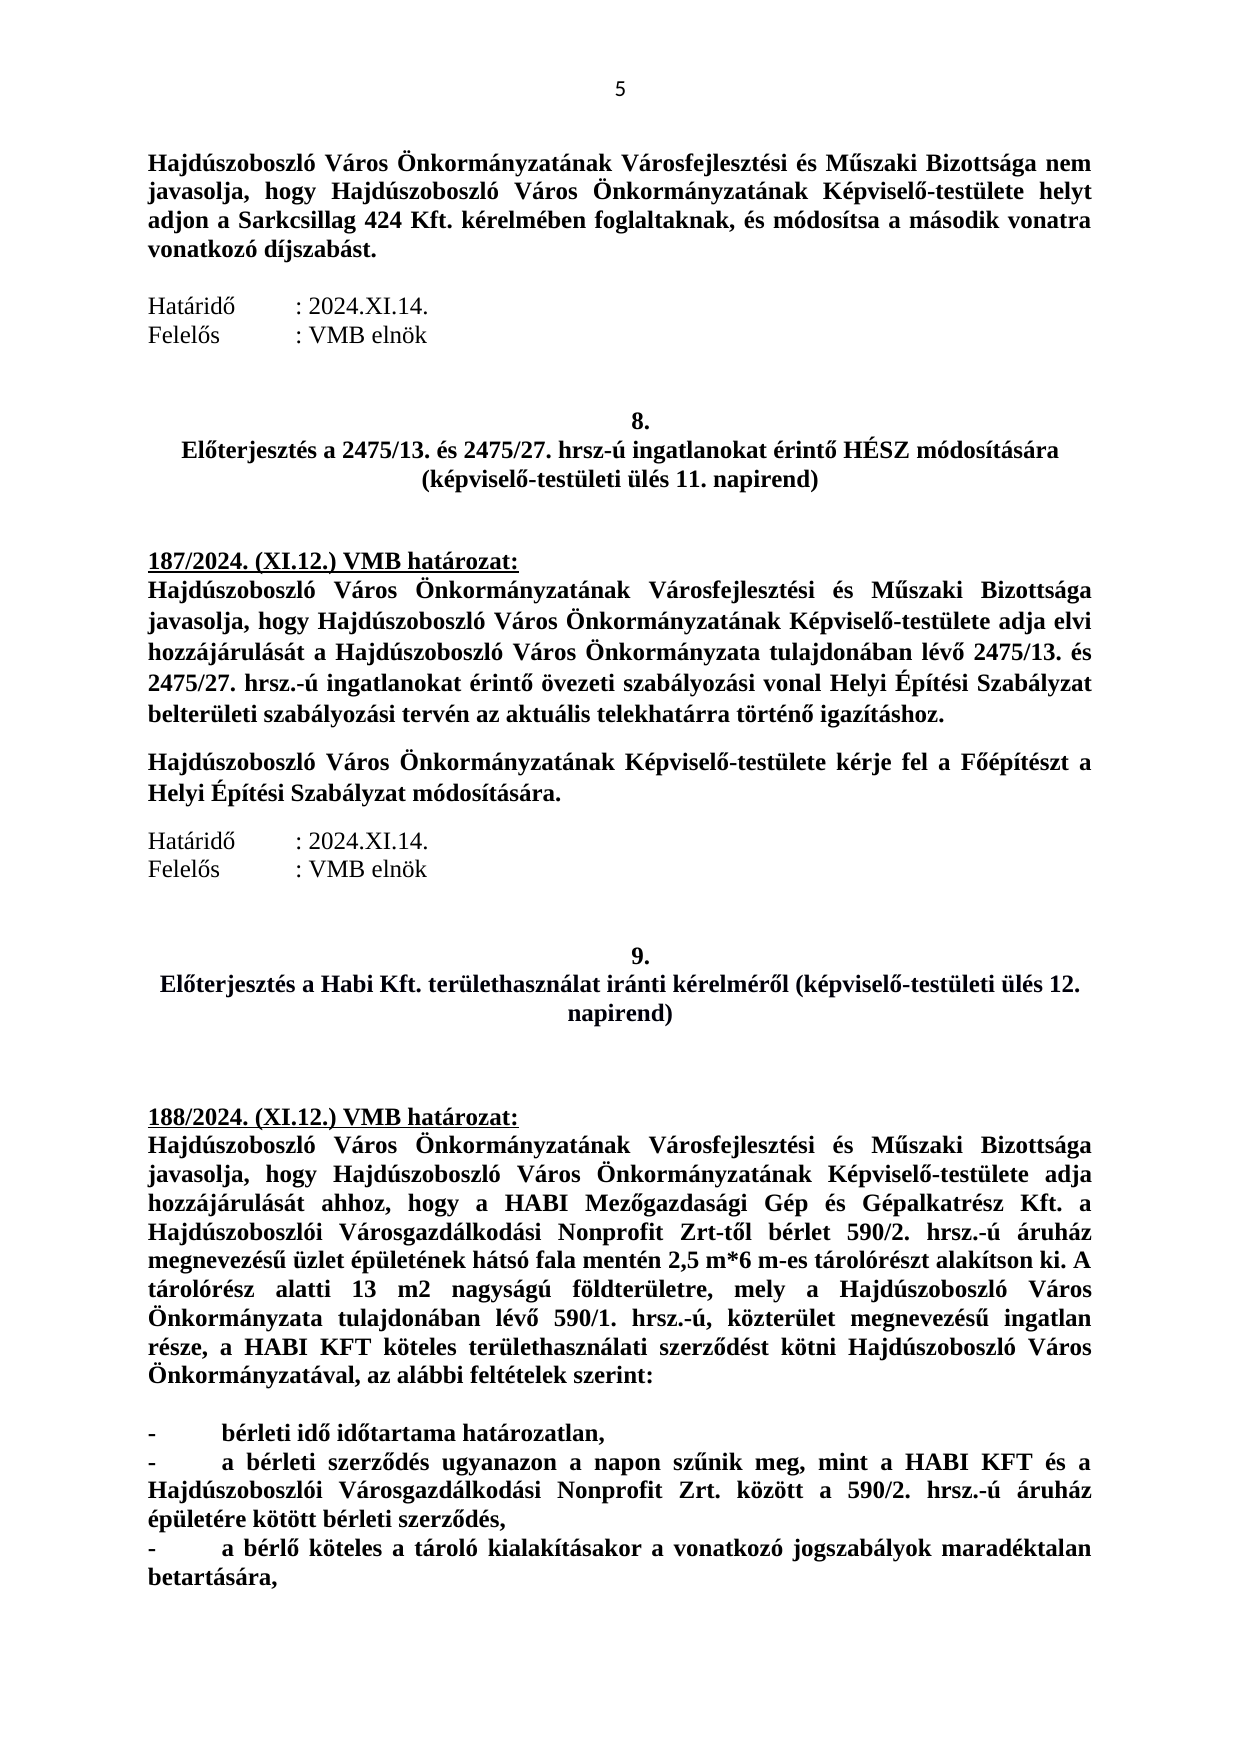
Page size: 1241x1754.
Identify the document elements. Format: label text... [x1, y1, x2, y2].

text 187/2024. (XI.12.) VMB határozat: [148, 546, 1093, 575]
text Előterjesztés a 2475/13. és 2475/27. hrsz-ú ingatlanokat érintő HÉSZ módosítására (képviselő-testületi ülés 11. napirend) [148, 435, 1093, 493]
text Hajdúszoboszló Város Önkormányzatának Városfejlesztési és Műszaki Bizottsága javasolja, hogy Hajdúszoboszló Város Önkormányzatának Képviselő-testülete adja hozzájárulását ahhoz, hogy a HABI Mezőgazdasági Gép és Gépalkatrész Kft. a Hajdúszoboszlói Városgazdálkodási Nonprofit Zrt-től bérlet 590/2. hrsz.-ú áruház megnevezésű üzlet épületének hátsó fala mentén 2,5 m*6 m-es tárolórészt alakítson ki. A tárolórész alatti 13 m2 nagyságú földterületre, mely a Hajdúszoboszló Város Önkormányzata tulajdonában lévő 590/1. hrsz.-ú, közterület megnevezésű ingatlan része, a HABI KFT köteles területhasználati szerződést kötni Hajdúszoboszló Város Önkormányzatával, az alábbi feltételek szerint: [148, 1130, 1093, 1389]
text Előterjesztés a Habi Kft. területhasználat iránti kérelméről (képviselő-testületi ülés 12. napirend) [148, 969, 1093, 1027]
text Határidő : 2024.XI.14. [148, 826, 1093, 854]
text Határidő : 2024.XI.14. [148, 291, 1093, 320]
text 188/2024. (XI.12.) VMB határozat: [148, 1102, 1093, 1130]
text Hajdúszoboszló Város Önkormányzatának Városfejlesztési és Műszaki Bizottsága nem javasolja, hogy Hajdúszoboszló Város Önkormányzatának Képviselő-testülete helyt adjon a Sarkcsillag 424 Kft. kérelmében foglaltaknak, és módosítsa a második vonatra vonatkozó díjszabást. [148, 148, 1093, 263]
text Felelős : VMB elnök [148, 854, 1093, 883]
text - a bérleti szerződés ugyanazon a napon szűnik meg, mint a HABI KFT és a Hajdúszoboszlói Városgazdálkodási Nonprofit Zrt. között a 590/2. hrsz.-ú áruház épületére kötött bérleti szerződés, [148, 1447, 1093, 1533]
text Hajdúszoboszló Város Önkormányzatának Városfejlesztési és Műszaki Bizottsága javasolja, hogy Hajdúszoboszló Város Önkormányzatának Képviselő-testülete adja elvi hozzájárulását a Hajdúszoboszló Város Önkormányzata tulajdonában lévő 2475/13. és 2475/27. hrsz.-ú ingatlanokat érintő övezeti szabályozási vonal Helyi Építési Szabályzat belterületi szabályozási tervén az aktuális telekhatárra történő igazításhoz. [148, 575, 1093, 728]
text - a bérlő köteles a tároló kialakításakor a vonatkozó jogszabályok maradéktalan betartására, [148, 1533, 1093, 1590]
text Hajdúszoboszló Város Önkormányzatának Képviselő-testülete kérje fel a Főépítészt a Helyi Építési Szabályzat módosítására. [148, 747, 1093, 807]
text - bérleti idő időtartama határozatlan, [148, 1418, 1093, 1447]
text Felelős : VMB elnök [148, 320, 1093, 349]
